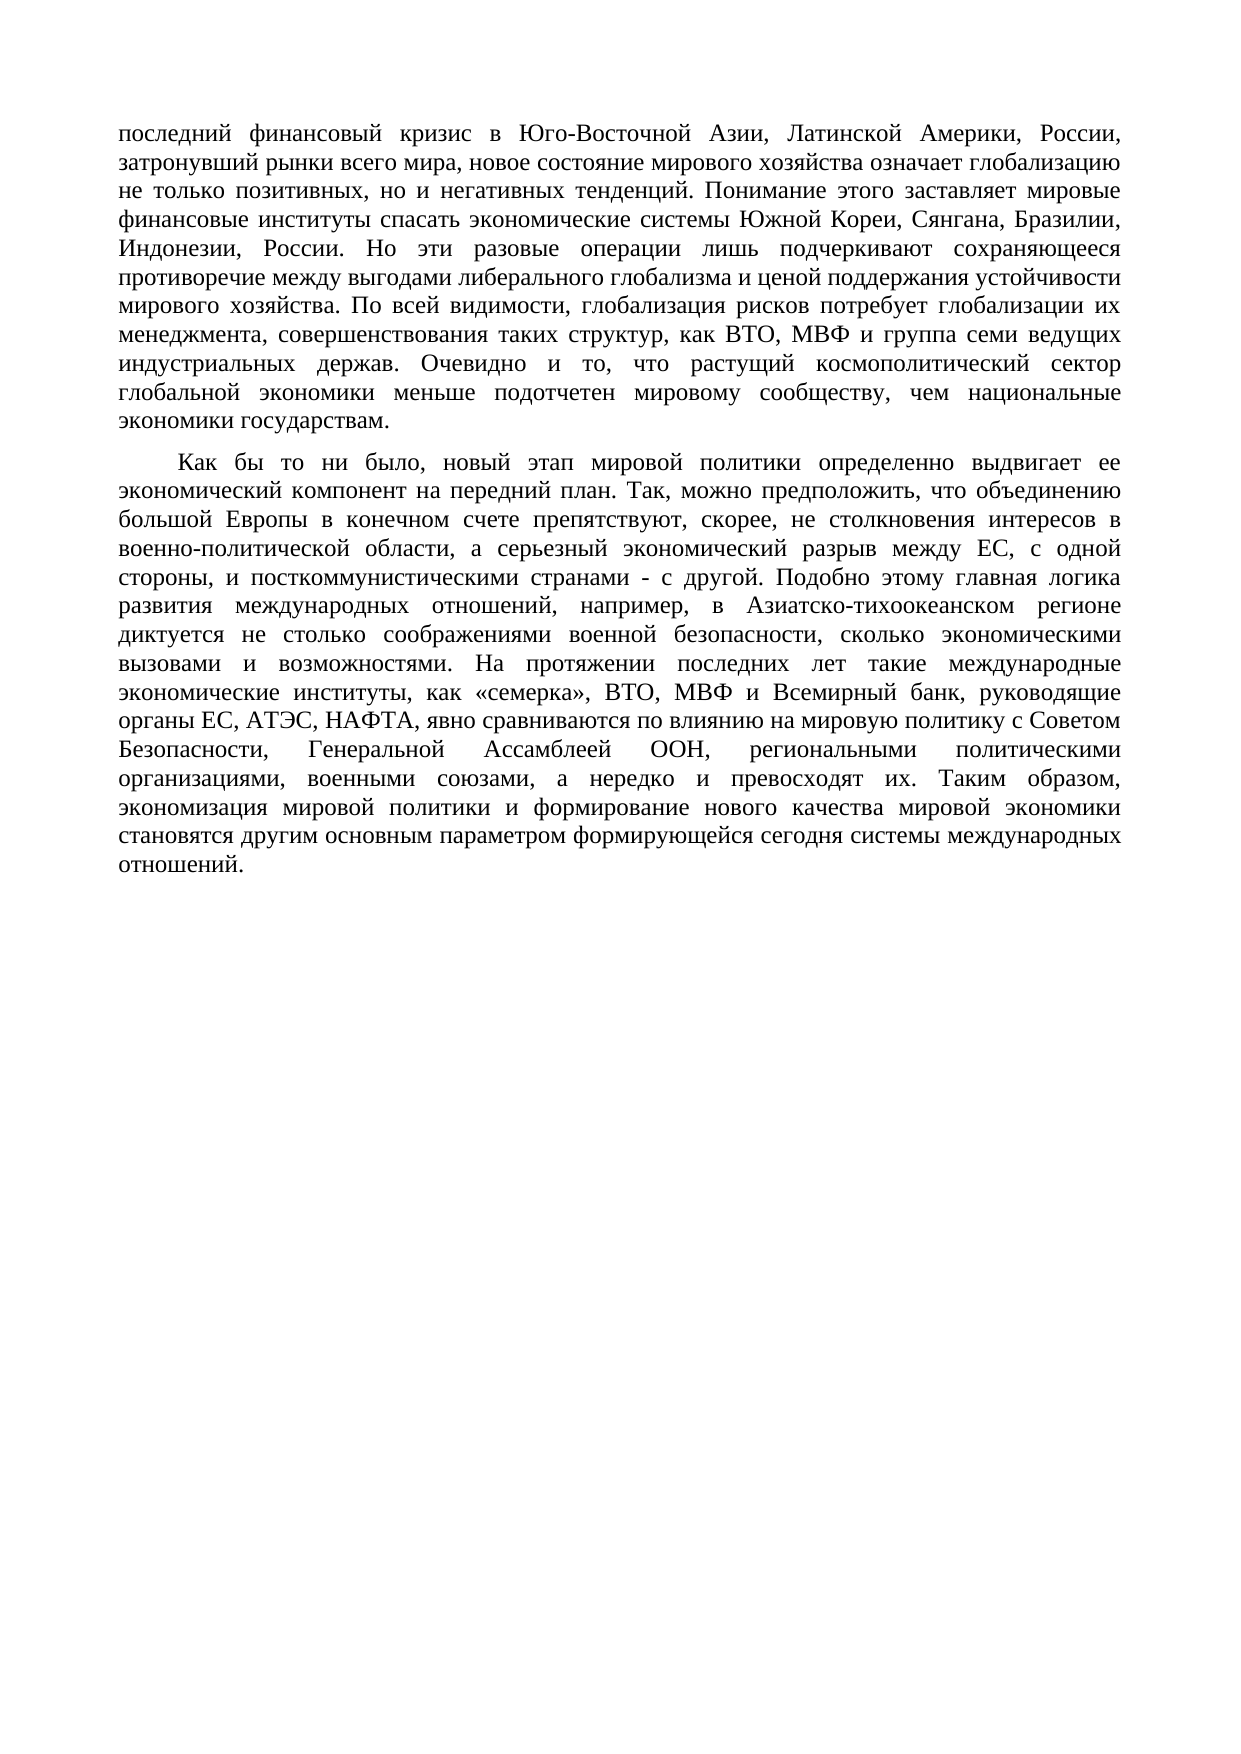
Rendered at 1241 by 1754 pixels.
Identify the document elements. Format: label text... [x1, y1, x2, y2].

text Как бы то ни было, новый этап мировой политики определенно выдвигает ее экономический компонент на передний план. Так, можно предположить, что объединению большой Европы в конечном счете препятствуют, скорее, не столкновения интересов в военно-политической области, а серьезный экономический разрыв между ЕС, с одной стороны, и посткоммунистическими странами - с другой. Подобно этому главная логика развития международных отношений, например, в Азиатско-тихоокеанском регионе диктуется не столько соображениями военной безопасности, сколько экономическими вызовами и возможностями. На протяжении последних лет такие международные экономические институты, как «семерка», ВТО, МВФ и Всемирный банк, руководящие органы ЕС, АТЭС, НАФТА, явно сравниваются по влиянию на мировую политику с Советом Безопасности, Генеральной Ассамблеей ООН, региональными политическими организациями, военными союзами, а нередко и превосходят их. Таким образом, экономизация мировой политики и формирование нового качества мировой экономики становятся другим основным параметром формирующейся сегодня системы международных отношений. [118, 447, 1122, 878]
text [118, 118, 1122, 434]
